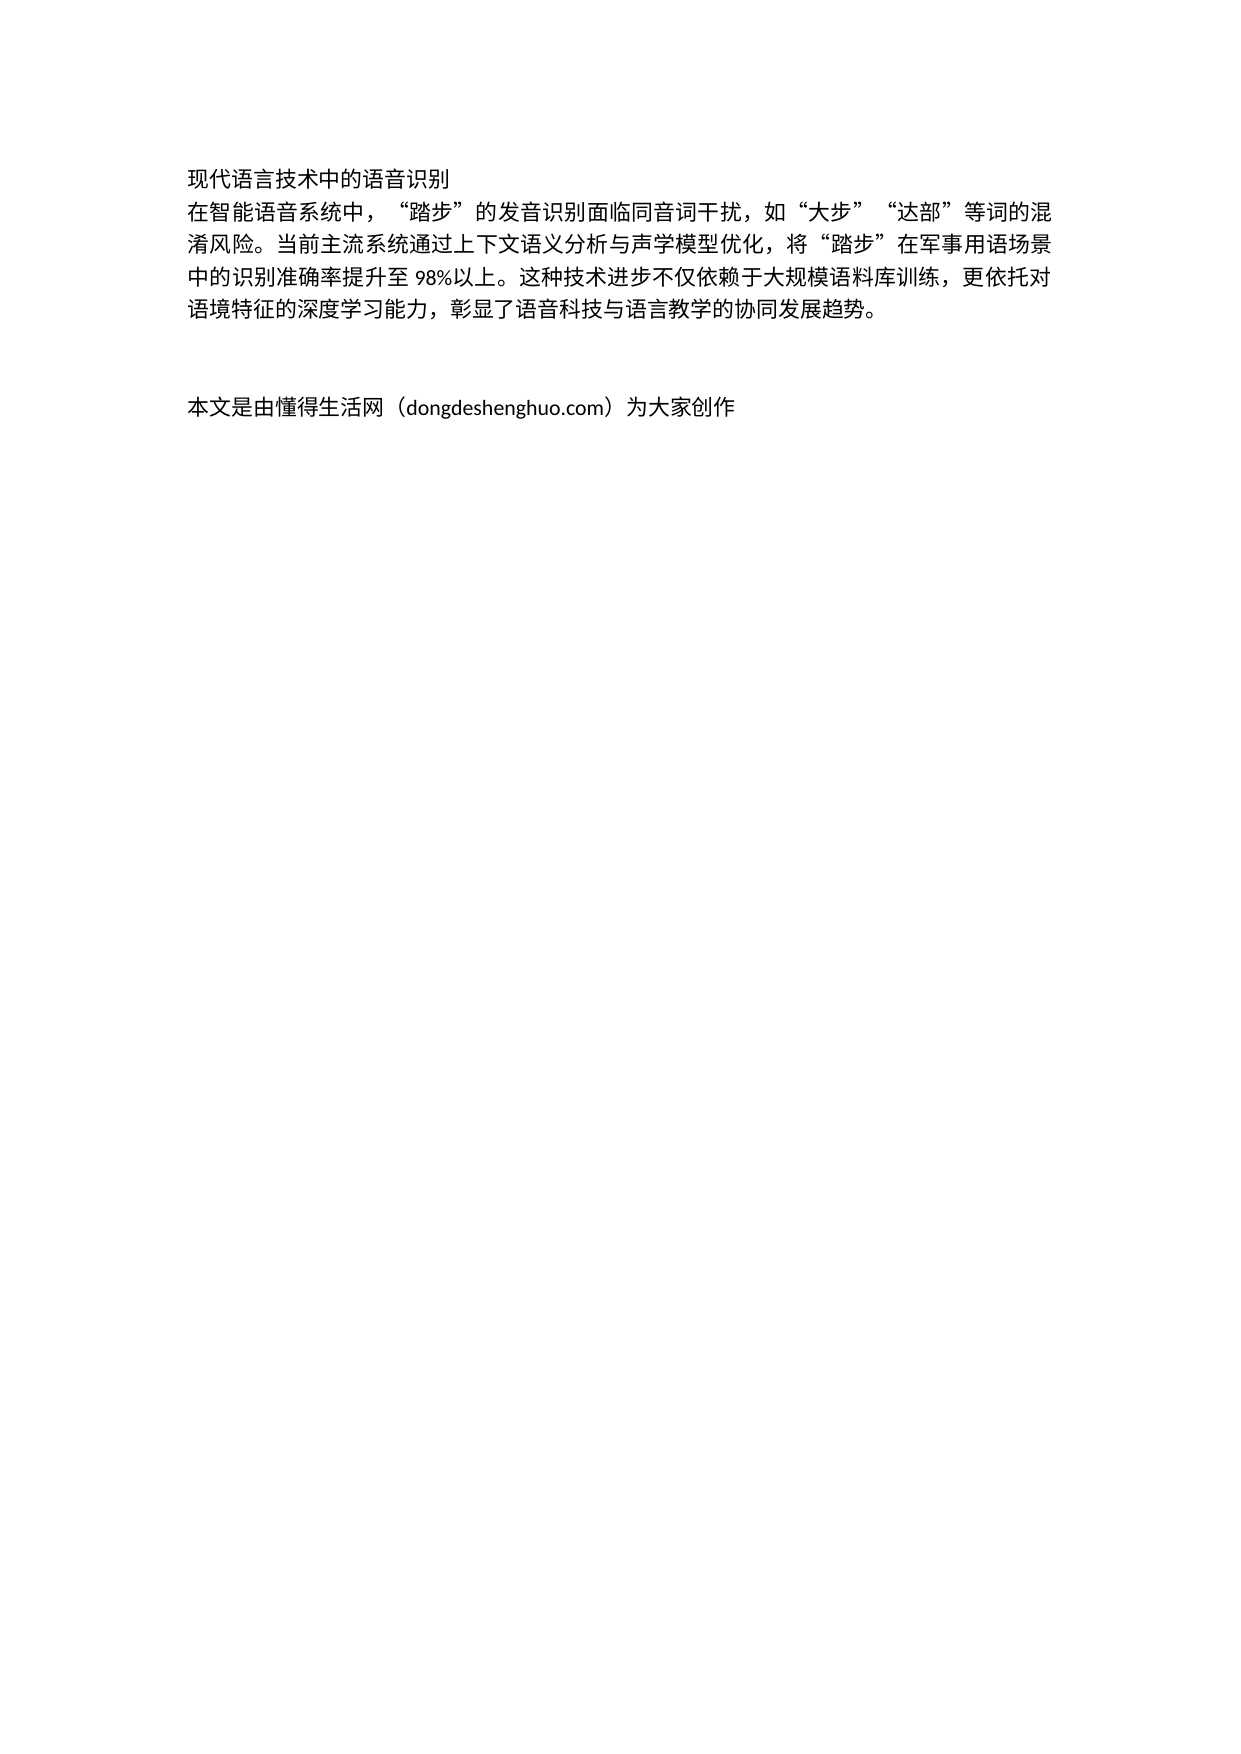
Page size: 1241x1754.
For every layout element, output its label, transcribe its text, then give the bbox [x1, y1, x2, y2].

text 现代语言技术中的语音识别 [187, 162, 1053, 194]
text 在智能语音系统中，“踏步”的发音识别面临同音词干扰，如“大步”“达部”等词的混淆风险。当前主流系统通过上下文语义分析与声学模型优化，将“踏步”在军事用语场景中的识别准确率提升至98%以上。这种技术进步不仅依赖于大规模语料库训练，更依托对语境特征的深度学习能力，彰显了语音科技与语言教学的协同发展趋势。 [187, 194, 1053, 324]
text 本文是由懂得生活网（dongdeshenghuo.com）为大家创作 [187, 389, 1053, 422]
